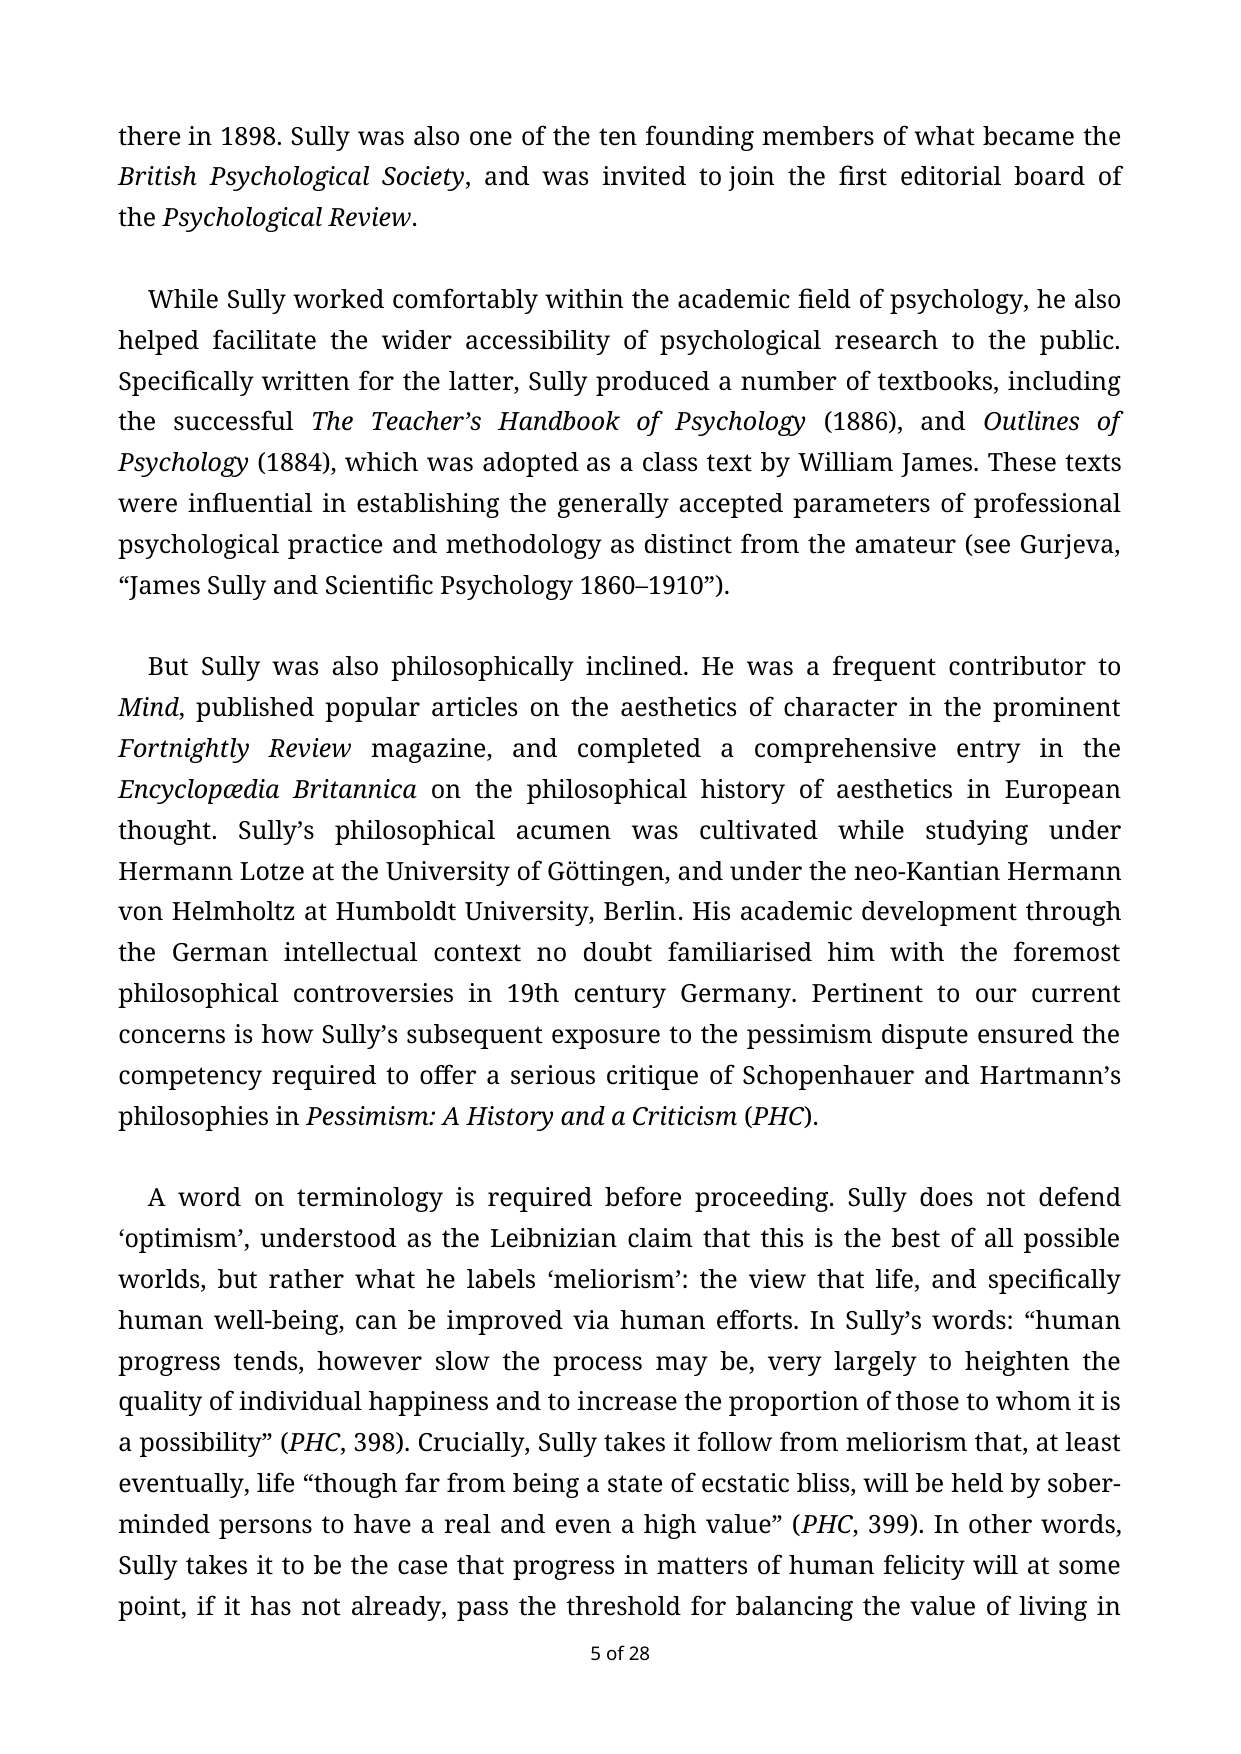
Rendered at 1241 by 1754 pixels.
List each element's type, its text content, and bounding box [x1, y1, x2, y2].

text While Sully worked comfortably within the academic field of psychology, he also helped facilitate the wider accessibility of psychological research to the public. Specifically written for the latter, Sully produced a number of textbooks, including the successful The Teacher’s Handbook of Psychology (1886), and Outlines of Psychology (1884), which was adopted as a class text by William James. These texts were influential in establishing the generally accepted parameters of professional psychological practice and methodology as distinct from the amateur (see Gurjeva, “James Sully and Scientific Psychology 1860–1910”). [118, 281, 1122, 601]
text But Sully was also philosophically inclined. He was a frequent contributor to Mind, published popular articles on the aesthetics of character in the prominent Fortnightly Review magazine, and completed a comprehensive entry in the Encyclopædia Britannica on the philosophical history of aesthetics in European thought. Sully’s philosophical acumen was cultivated while studying under Hermann Lotze at the University of Göttingen, and under the neo-Kantian Hermann von Helmholtz at Humboldt University, Berlin. His academic development through the German intellectual context no doubt familiarised him with the foremost philosophical controversies in 19th century Germany. Pertinent to our current concerns is how Sully’s subsequent exposure to the pessimism dispute ensured the competency required to offer a serious critique of Schopenhauer and Hartmann’s philosophies in Pessimism: A History and a Criticism (PHC). [118, 649, 1122, 1132]
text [118, 118, 1122, 234]
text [118, 1180, 1122, 1622]
